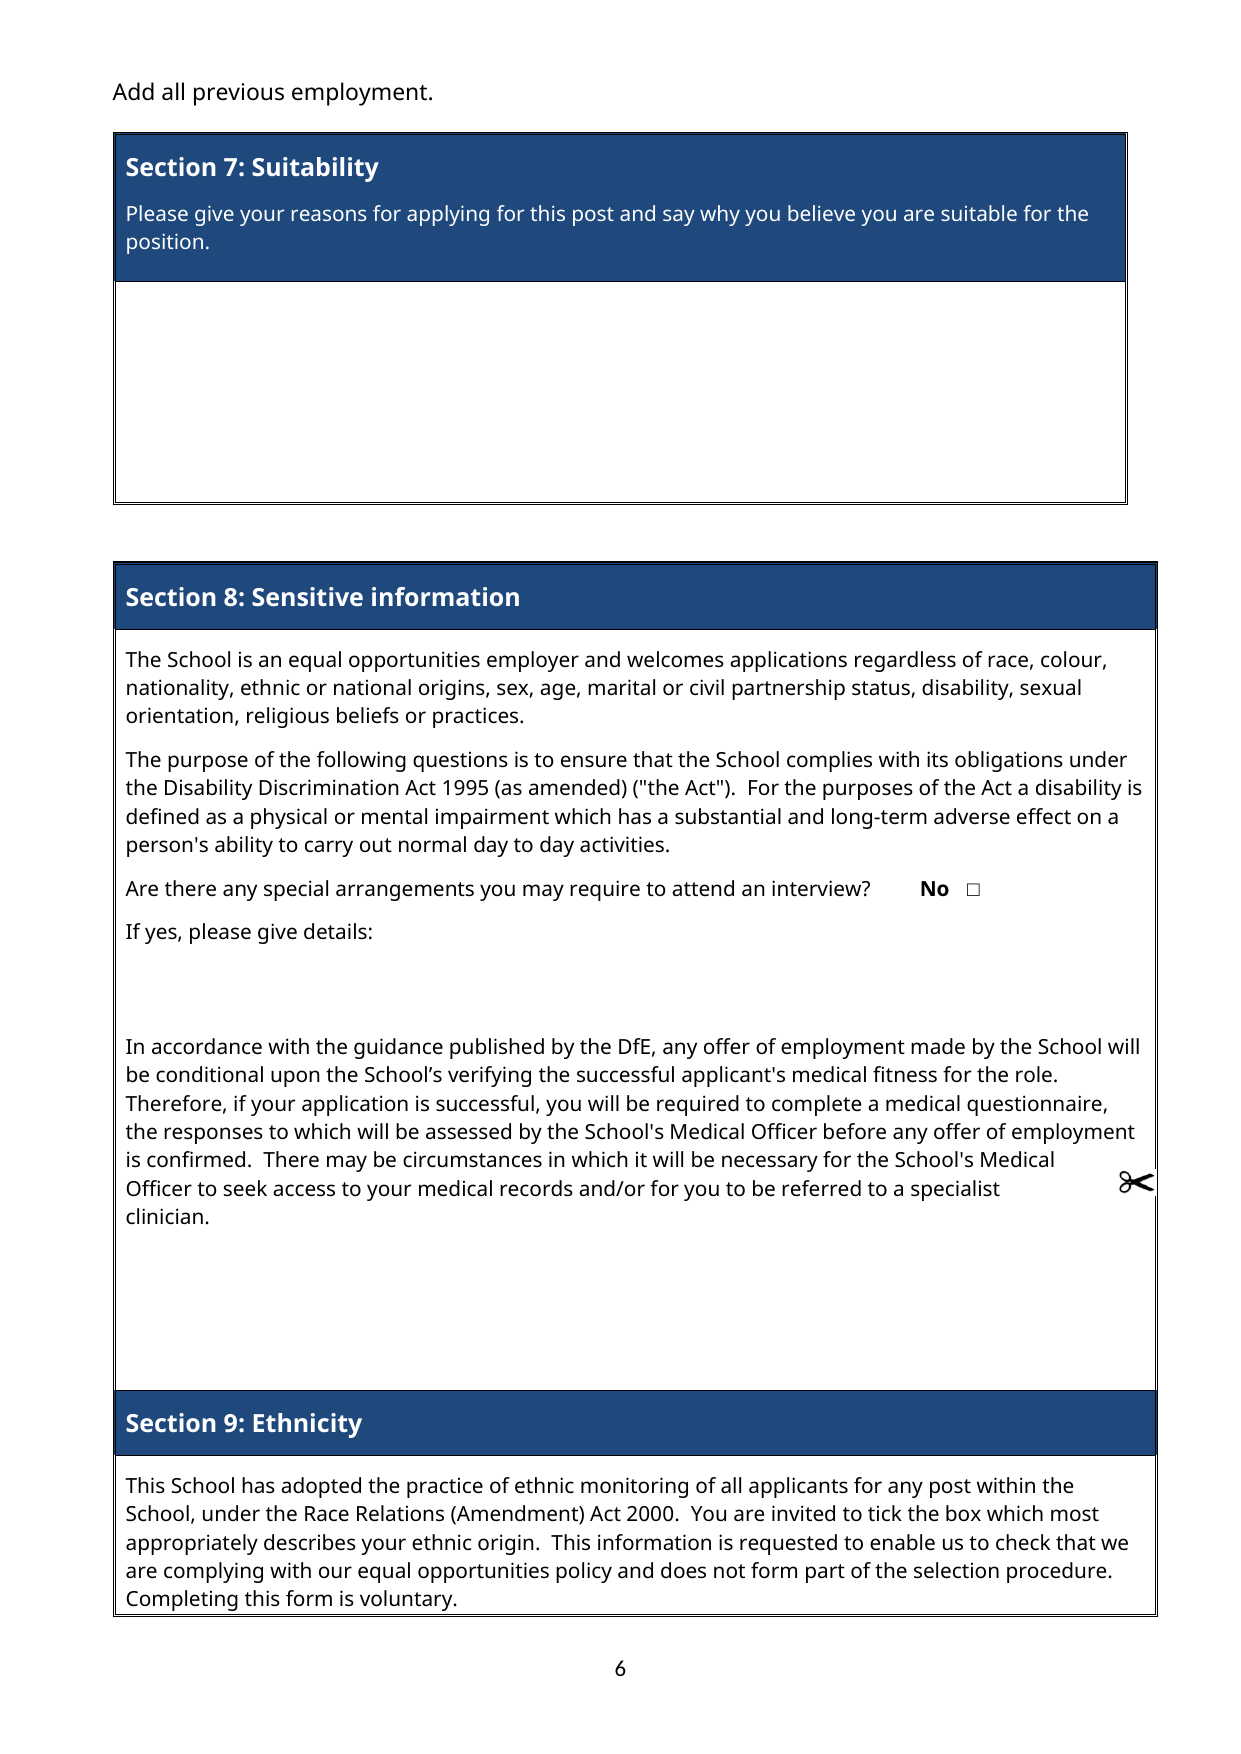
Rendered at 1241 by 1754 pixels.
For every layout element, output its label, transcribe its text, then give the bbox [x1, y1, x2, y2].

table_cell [116, 1456, 1155, 1614]
picture [1115, 1169, 1157, 1196]
table_cell Section 9: Ethnicity [116, 1391, 1155, 1455]
table_cell [116, 282, 1125, 502]
text Add all previous employment. [112, 44, 1128, 107]
table_header Section 8: Sensitive information [116, 565, 1155, 629]
table_cell The School is an equal opportunities employer and welcomes applications regardless of race, colour, nationality, ethnic or national origins, sex, age, marital or civil partnership status, disability, sexual orientation, religious beliefs or practices. The purpose of the following questions is to ensure that the School complies with its obligations under the Disability Discrimination Act 1995 (as amended) ("the Act"). For the purposes of the Act a disability is defined as a physical or mental impairment which has a substantial and long-term adverse effect on a person's ability to carry out normal day to day activities. Are there any special arrangements you may require to attend an interview? No □ If yes, please give details: In accordance with the guidance published by the DfE, any offer of employment made by the School will be conditional upon the School’s verifying the successful applicant's medical fitness for the role. Therefore, if your application is successful, you will be required to complete a medical questionnaire, the responses to which will be assessed by the School's Medical Officer before any offer of employment is confirmed. There may be circumstances in which it will be necessary for the School's Medical Officer to seek access to your medical records and/or for you to be referred to a specialist clinician. [116, 630, 1155, 1389]
table_header Section 7: Suitability Please give your reasons for applying for this post and say why you believe you are suitable for the position. [116, 135, 1125, 281]
